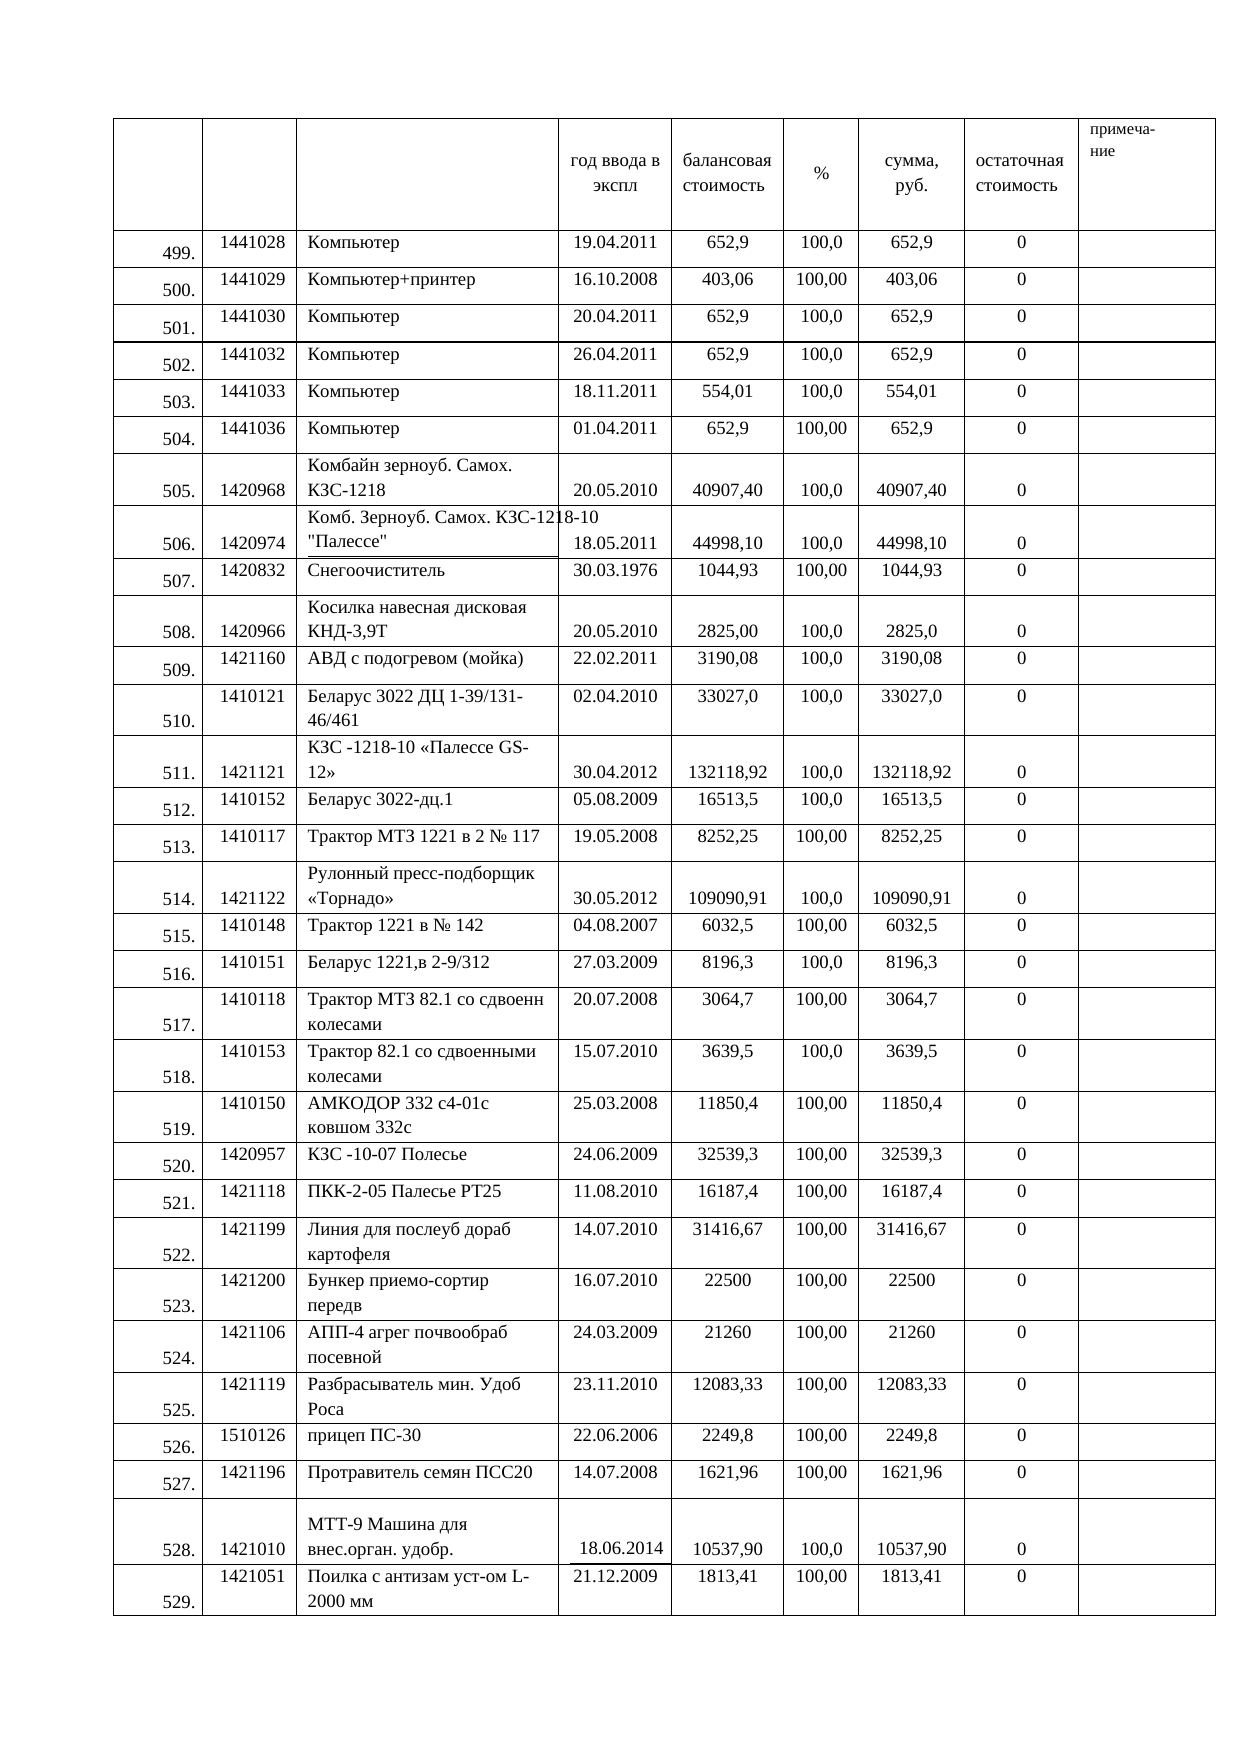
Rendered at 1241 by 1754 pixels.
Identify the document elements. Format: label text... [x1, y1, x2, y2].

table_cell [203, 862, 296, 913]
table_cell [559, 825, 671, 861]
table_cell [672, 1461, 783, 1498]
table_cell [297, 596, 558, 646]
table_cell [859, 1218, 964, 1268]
table_header [114, 119, 202, 230]
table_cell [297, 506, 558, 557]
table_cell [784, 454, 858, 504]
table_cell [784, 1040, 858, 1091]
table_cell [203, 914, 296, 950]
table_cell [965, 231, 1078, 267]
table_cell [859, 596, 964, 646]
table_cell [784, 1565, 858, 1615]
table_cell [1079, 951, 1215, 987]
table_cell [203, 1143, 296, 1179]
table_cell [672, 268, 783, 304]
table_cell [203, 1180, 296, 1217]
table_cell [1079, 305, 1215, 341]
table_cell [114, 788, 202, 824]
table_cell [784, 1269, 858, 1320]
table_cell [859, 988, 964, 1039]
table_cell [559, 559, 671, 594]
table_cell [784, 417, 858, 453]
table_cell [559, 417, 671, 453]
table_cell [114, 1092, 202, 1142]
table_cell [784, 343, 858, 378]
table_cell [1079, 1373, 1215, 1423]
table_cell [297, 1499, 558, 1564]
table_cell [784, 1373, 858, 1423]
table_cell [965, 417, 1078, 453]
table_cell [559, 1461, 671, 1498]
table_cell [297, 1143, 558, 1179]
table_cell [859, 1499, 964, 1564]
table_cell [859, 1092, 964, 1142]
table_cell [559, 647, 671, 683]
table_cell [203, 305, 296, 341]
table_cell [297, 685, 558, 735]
table_header примеча- ние [1079, 119, 1215, 230]
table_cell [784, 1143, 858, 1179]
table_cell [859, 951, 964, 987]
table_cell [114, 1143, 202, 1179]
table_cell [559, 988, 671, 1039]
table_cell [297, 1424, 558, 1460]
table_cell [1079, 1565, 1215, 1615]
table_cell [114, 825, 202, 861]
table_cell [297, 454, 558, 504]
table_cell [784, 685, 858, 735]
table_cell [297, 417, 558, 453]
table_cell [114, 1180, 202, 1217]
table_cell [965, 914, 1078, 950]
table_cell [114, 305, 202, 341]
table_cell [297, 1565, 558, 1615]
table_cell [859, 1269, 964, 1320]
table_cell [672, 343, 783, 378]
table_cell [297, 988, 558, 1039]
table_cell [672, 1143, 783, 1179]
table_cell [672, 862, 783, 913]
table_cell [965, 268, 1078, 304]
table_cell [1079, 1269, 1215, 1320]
table_header год ввода в экспл [559, 119, 671, 230]
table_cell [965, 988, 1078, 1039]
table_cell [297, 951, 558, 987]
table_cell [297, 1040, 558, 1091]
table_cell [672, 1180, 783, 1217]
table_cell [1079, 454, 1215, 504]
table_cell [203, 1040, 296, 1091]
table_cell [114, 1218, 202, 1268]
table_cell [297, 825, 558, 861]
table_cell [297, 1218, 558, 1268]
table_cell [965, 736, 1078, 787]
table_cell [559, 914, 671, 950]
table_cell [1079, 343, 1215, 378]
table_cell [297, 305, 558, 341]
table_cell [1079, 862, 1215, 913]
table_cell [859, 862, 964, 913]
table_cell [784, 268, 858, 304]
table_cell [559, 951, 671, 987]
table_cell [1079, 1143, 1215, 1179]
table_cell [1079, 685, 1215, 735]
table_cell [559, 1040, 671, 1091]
table_header балансовая стоимость [672, 119, 783, 230]
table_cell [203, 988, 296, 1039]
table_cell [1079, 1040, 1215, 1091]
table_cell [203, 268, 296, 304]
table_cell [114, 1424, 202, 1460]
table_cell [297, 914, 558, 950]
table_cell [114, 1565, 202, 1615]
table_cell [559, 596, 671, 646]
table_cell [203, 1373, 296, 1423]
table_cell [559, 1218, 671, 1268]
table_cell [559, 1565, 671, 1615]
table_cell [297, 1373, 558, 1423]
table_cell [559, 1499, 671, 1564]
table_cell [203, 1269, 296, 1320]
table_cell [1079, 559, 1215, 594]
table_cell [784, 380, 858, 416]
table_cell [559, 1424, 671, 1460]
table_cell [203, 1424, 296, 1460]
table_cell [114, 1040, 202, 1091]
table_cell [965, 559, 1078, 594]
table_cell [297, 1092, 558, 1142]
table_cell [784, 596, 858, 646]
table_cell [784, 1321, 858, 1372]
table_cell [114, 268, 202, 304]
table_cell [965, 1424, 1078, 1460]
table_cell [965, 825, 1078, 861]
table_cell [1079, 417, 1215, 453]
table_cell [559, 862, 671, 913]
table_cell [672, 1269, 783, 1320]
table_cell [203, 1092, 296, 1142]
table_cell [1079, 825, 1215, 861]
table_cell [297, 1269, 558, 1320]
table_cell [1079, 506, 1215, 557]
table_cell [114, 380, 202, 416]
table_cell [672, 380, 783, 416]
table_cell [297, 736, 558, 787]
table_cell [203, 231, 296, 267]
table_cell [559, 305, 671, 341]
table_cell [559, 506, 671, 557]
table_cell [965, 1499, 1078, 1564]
table_header % [784, 119, 858, 230]
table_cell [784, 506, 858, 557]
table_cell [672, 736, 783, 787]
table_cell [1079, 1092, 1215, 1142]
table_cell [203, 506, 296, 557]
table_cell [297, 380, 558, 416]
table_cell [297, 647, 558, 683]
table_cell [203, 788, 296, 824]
table_header остаточная стоимость [965, 119, 1078, 230]
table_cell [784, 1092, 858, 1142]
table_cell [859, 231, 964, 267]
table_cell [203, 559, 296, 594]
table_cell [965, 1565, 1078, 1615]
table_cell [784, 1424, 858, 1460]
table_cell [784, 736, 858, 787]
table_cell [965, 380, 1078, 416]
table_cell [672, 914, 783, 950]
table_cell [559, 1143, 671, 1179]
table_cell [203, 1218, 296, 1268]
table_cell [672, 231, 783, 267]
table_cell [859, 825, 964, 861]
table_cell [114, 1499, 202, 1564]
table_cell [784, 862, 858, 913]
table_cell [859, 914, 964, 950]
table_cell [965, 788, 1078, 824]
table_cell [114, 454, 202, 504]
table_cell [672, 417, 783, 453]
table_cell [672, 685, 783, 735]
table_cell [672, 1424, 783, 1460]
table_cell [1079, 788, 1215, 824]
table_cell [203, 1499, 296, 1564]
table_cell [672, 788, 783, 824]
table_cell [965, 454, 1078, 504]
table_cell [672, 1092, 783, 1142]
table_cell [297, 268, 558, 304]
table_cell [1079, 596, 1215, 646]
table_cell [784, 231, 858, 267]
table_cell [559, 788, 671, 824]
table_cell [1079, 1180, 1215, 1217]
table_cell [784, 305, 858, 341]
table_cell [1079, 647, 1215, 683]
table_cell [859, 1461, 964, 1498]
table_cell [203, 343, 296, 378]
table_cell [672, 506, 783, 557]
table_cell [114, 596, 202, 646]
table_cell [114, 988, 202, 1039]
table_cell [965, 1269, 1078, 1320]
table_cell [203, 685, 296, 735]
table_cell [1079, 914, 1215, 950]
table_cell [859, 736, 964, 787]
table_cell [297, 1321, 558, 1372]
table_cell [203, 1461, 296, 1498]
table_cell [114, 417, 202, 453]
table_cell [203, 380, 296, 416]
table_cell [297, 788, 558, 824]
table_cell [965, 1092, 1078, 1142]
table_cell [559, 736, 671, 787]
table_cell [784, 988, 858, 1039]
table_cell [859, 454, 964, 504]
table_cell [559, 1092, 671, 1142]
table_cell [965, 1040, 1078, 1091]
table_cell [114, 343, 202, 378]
table_header [297, 119, 558, 230]
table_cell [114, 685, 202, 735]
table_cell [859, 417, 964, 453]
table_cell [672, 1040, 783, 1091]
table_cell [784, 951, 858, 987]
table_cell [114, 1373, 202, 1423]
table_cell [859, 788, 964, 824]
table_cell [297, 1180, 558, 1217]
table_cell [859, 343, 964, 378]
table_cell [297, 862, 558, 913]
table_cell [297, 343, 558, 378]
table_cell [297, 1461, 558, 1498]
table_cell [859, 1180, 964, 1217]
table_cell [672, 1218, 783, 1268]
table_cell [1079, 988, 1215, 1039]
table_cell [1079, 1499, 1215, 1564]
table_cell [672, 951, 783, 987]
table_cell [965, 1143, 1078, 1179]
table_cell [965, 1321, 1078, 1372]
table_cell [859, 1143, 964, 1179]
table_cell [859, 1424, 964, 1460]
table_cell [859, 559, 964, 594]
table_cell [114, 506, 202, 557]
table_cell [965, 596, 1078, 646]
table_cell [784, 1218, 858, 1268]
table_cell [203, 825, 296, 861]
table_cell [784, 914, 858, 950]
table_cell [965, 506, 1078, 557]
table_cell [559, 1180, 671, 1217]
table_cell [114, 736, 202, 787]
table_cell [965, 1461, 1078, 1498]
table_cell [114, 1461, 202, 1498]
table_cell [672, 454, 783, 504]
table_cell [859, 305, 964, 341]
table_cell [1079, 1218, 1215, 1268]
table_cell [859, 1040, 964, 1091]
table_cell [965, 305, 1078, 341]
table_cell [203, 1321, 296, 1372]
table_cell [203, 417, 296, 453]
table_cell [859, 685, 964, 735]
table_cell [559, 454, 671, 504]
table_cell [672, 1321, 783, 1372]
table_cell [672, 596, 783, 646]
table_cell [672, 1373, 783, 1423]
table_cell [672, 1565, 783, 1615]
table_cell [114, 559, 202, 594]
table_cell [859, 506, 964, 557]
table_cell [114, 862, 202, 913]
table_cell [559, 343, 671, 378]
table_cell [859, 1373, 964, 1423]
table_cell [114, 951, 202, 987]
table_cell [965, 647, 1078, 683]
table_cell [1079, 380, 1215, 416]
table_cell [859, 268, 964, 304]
table_header сумма, руб. [859, 119, 964, 230]
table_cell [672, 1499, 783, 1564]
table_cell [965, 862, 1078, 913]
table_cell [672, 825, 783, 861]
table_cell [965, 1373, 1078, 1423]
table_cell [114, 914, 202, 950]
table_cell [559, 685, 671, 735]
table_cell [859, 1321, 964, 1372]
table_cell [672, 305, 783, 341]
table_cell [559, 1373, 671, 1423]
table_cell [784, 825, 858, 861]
table_header [203, 119, 296, 230]
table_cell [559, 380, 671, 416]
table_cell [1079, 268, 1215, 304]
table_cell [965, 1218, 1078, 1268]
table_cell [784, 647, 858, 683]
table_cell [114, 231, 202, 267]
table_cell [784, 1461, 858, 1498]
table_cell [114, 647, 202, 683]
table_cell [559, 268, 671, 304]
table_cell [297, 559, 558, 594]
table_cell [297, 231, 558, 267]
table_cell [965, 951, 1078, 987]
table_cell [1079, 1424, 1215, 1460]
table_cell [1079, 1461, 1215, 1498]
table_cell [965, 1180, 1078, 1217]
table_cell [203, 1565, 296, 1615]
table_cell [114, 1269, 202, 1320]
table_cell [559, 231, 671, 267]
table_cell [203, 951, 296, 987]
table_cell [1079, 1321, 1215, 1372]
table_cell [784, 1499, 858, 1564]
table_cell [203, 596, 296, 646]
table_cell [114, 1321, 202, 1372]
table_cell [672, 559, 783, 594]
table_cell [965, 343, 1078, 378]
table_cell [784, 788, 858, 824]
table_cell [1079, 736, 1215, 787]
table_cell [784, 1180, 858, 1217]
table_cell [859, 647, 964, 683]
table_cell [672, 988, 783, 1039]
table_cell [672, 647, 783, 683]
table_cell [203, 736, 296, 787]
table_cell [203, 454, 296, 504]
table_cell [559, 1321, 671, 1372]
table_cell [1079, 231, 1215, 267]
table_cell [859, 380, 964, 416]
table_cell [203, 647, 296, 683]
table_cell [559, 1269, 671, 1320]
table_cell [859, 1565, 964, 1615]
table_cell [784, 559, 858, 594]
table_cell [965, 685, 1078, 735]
